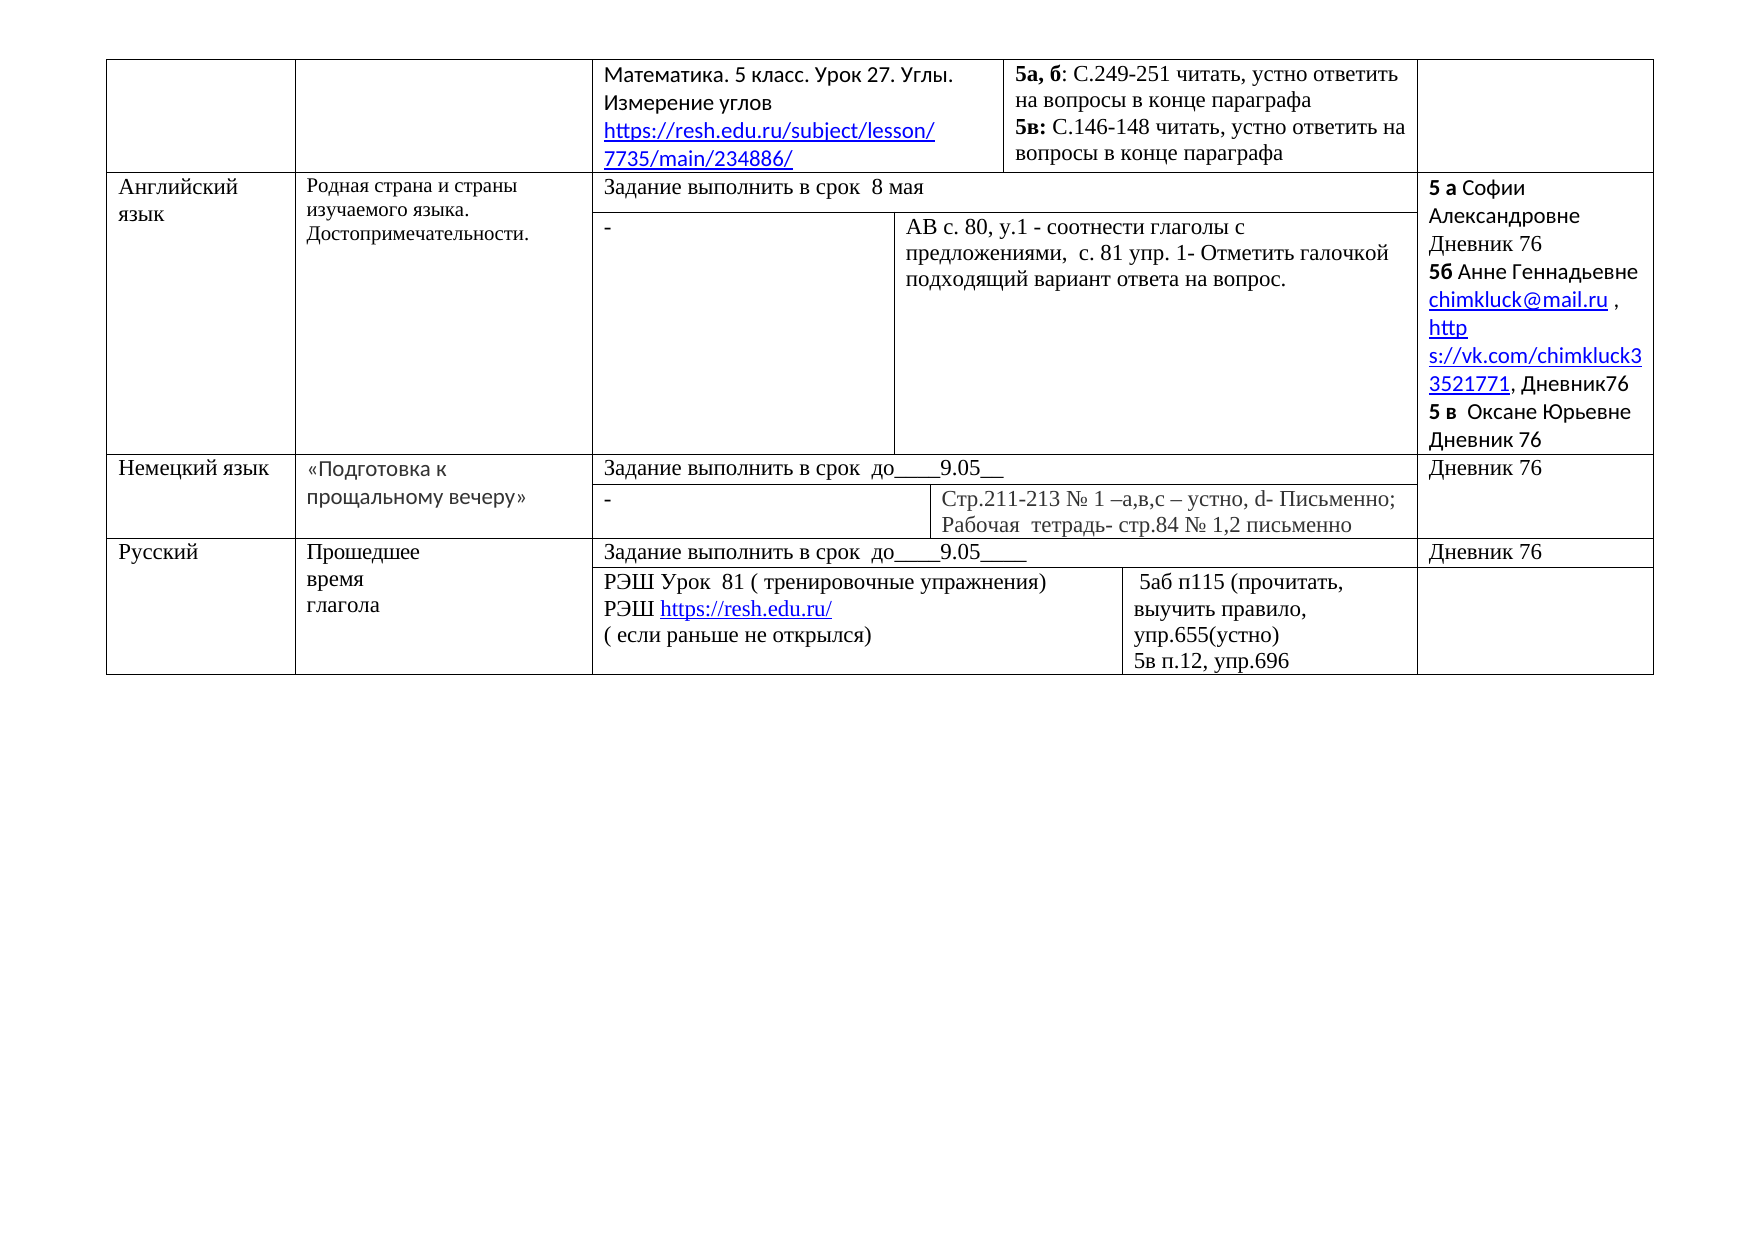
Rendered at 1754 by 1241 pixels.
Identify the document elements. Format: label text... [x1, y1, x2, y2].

table_cell «Подготовка к прощальному вечеру» [296, 455, 592, 537]
table_cell - [593, 213, 894, 453]
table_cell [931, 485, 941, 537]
table_cell Родная страна и страны изучаемого языка. Достопримечательности. [296, 173, 592, 453]
table_cell Задание выполнить в срок до____9.05____ [593, 539, 1417, 567]
table_cell Дневник 76 [1418, 455, 1653, 537]
table_cell РЭШ Урок 81 ( тренировочные упражнения) РЭШ https://resh.edu.ru/ ( если раньше не открылся) [593, 568, 1122, 674]
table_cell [1004, 60, 1417, 172]
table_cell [593, 60, 1003, 172]
table_cell Дневник 76 [1418, 539, 1653, 567]
table_cell Русский [107, 539, 295, 674]
table_cell - [593, 485, 930, 537]
table_cell Задание выполнить в срок до____9.05__ [593, 455, 1417, 484]
table_cell 5 а Софии Александровне Дневник 76 5б Анне Геннадьевне chimkluck@mail.ru , https://vk.com/chimkluck33521771, Дневник76 5 в Оксане Юрьевне Дневник 76 [1418, 173, 1653, 453]
table_cell [1418, 568, 1653, 674]
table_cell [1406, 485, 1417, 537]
table_cell Прошедшее время глагола [296, 539, 592, 674]
table_cell Немецкий язык [107, 455, 295, 537]
table_cell AB с. 80, у.1 - соотнести глаголы с предложениями, с. 81 упр. 1- Отметить галочкой подходящий вариант ответа на вопрос. [895, 213, 1417, 453]
table_cell Задание выполнить в срок 8 мая [593, 173, 1417, 212]
table_cell Английский язык [107, 173, 295, 453]
table_cell 5аб п115 (прочитать, выучить правило, упр.655(устно) 5в п.12, упр.696 [1123, 568, 1417, 674]
